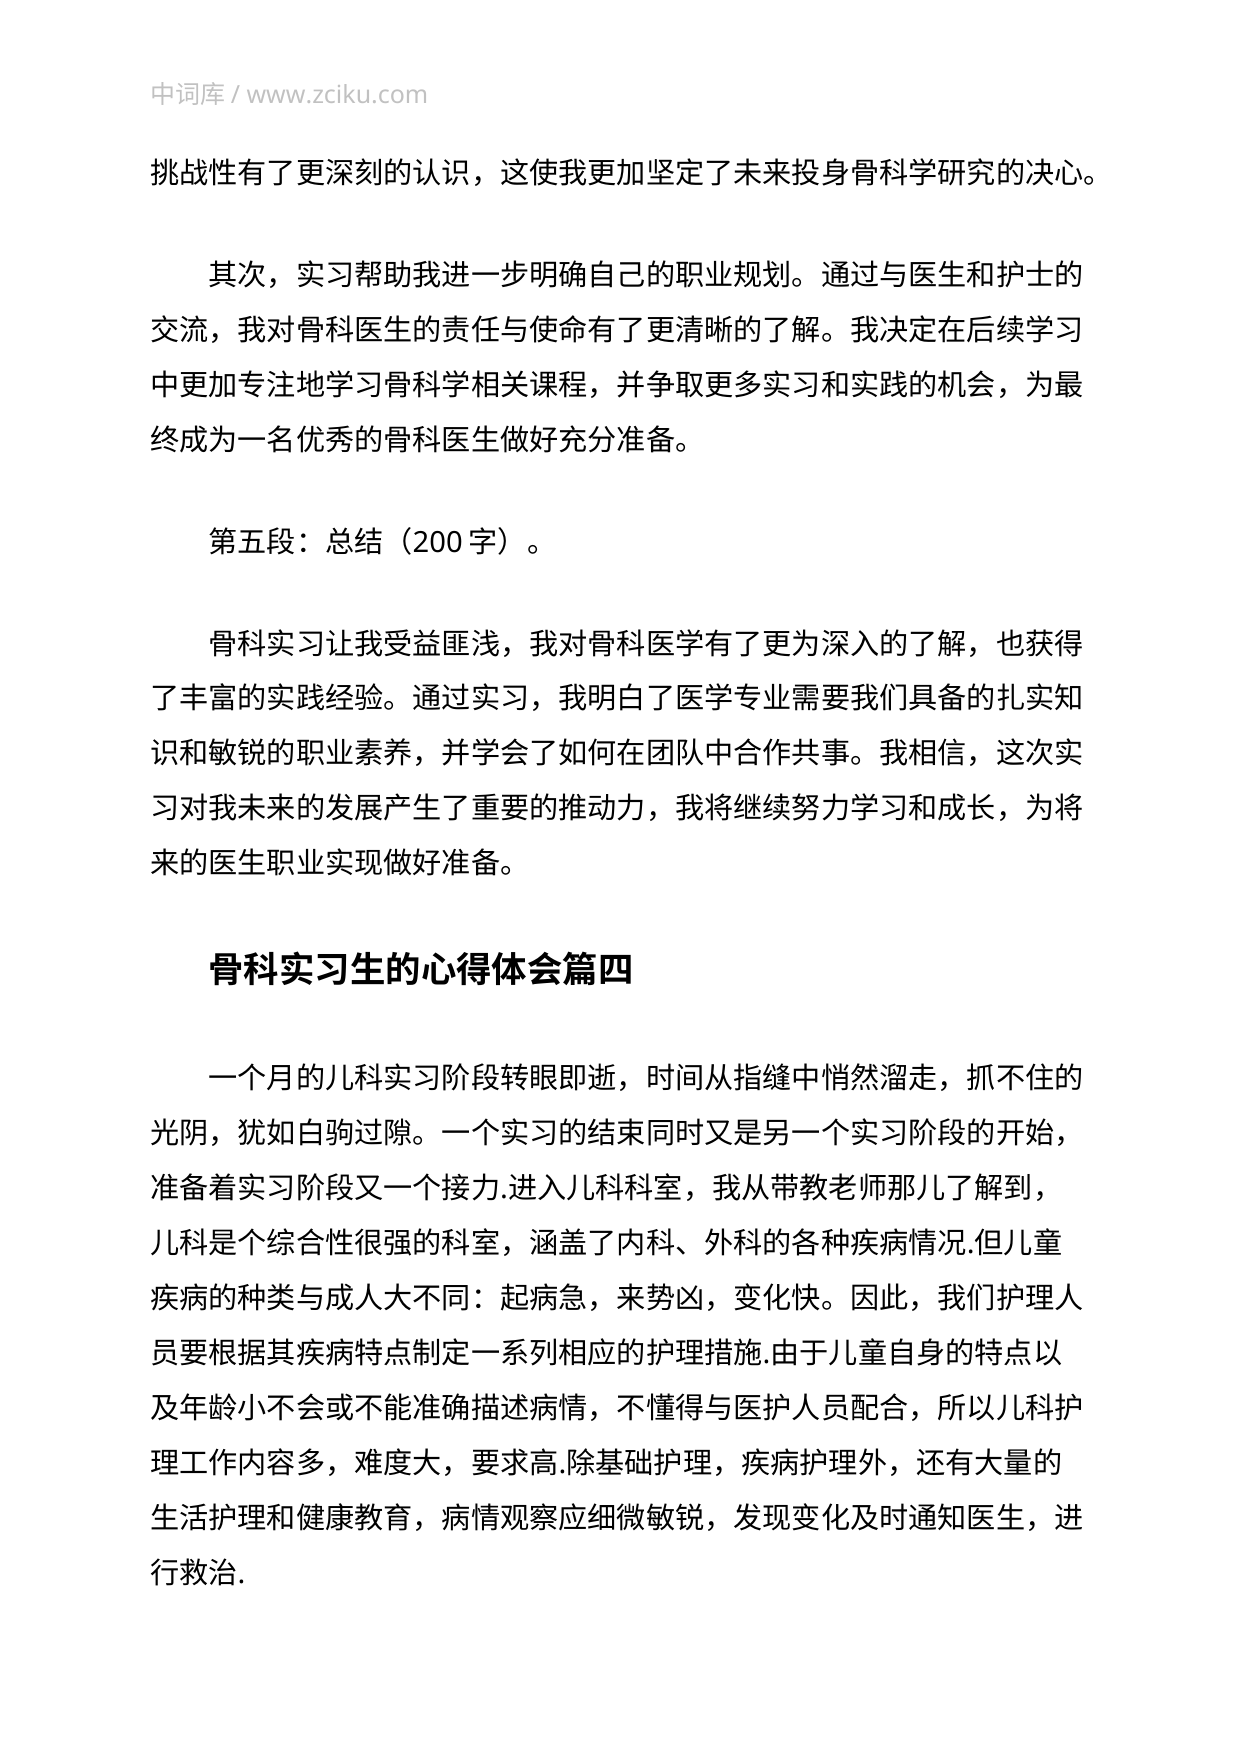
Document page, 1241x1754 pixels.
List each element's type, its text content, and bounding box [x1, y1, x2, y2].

text 一个月的儿科实习阶段转眼即逝，时间从指缝中悄然溜走，抓不住的光阴，犹如白驹过隙。一个实习的结束同时又是另一个实习阶段的开始，准备着实习阶段又一个接力.进入儿科科室，我从带教老师那儿了解到，儿科是个综合性很强的科室，涵盖了内科、外科的各种疾病情况.但儿童疾病的种类与成人大不同：起病急，来势凶，变化快。因此，我们护理人员要根据其疾病特点制定一系列相应的护理措施.由于儿童自身的特点以及年龄小不会或不能准确描述病情，不懂得与医护人员配合，所以儿科护理工作内容多，难度大，要求高.除基础护理，疾病护理外，还有大量的生活护理和健康教育，病情观察应细微敏锐，发现变化及时通知医生，进行救治. [150, 1055, 1090, 1592]
text 骨科实习让我受益匪浅，我对骨科医学有了更为深入的了解，也获得了丰富的实践经验。通过实习，我明白了医学专业需要我们具备的扎实知识和敏锐的职业素养，并学会了如何在团队中合作共事。我相信，这次实习对我未来的发展产生了重要的推动力，我将继续努力学习和成长，为将来的医生职业实现做好准备。 [150, 620, 1090, 882]
text 骨科实习生的心得体会篇四 [150, 942, 1090, 993]
text 第五段：总结（200字）。 [150, 518, 1090, 561]
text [150, 150, 1090, 192]
text 其次，实习帮助我进一步明确自己的职业规划。通过与医生和护士的交流，我对骨科医生的责任与使命有了更清晰的了解。我决定在后续学习中更加专注地学习骨科学相关课程，并争取更多实习和实践的机会，为最终成为一名优秀的骨科医生做好充分准备。 [150, 252, 1090, 459]
